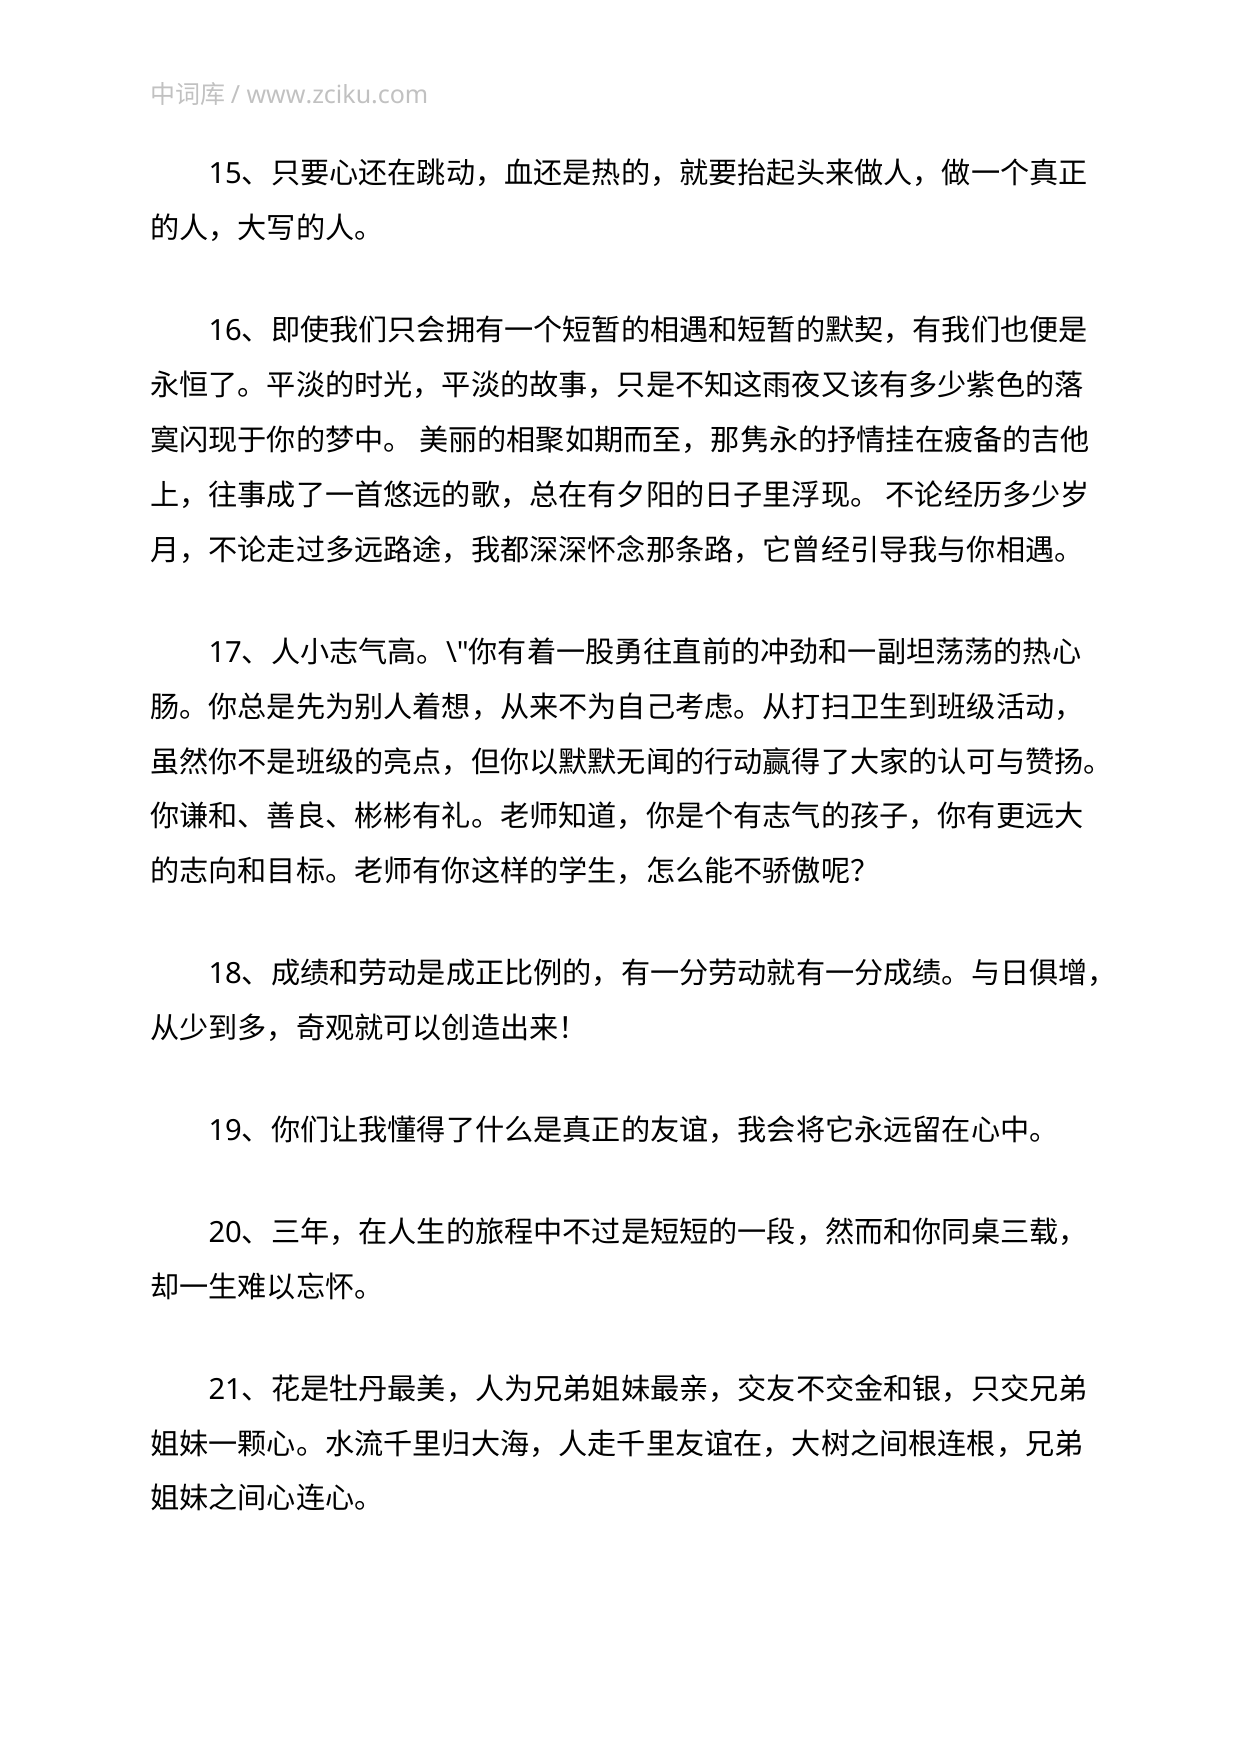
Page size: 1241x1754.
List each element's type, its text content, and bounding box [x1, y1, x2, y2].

text 17、人小志气高。\"你有着一股勇往直前的冲劲和一副坦荡荡的热心肠。你总是先为别人着想，从来不为自己考虑。从打扫卫生到班级活动，虽然你不是班级的亮点，但你以默默无闻的行动赢得了大家的认可与赞扬。你谦和、善良、彬彬有礼。老师知道，你是个有志气的孩子，你有更远大的志向和目标。老师有你这样的学生，怎么能不骄傲呢？ [150, 628, 1090, 890]
text 18、成绩和劳动是成正比例的，有一分劳动就有一分成绩。与日俱增，从少到多，奇观就可以创造出来！ [150, 950, 1090, 1047]
text 19、你们让我懂得了什么是真正的友谊，我会将它永远留在心中。 [150, 1106, 1090, 1149]
text 15、只要心还在跳动，血还是热的，就要抬起头来做人，做一个真正的人，大写的人。 [150, 150, 1090, 247]
text 16、即使我们只会拥有一个短暂的相遇和短暂的默契，有我们也便是永恒了。平淡的时光，平淡的故事，只是不知这雨夜又该有多少紫色的落寞闪现于你的梦中。 美丽的相聚如期而至，那隽永的抒情挂在疲备的吉他上，往事成了一首悠远的歌，总在有夕阳的日子里浮现。 不论经历多少岁月，不论走过多远路途，我都深深怀念那条路，它曾经引导我与你相遇。 [150, 307, 1090, 569]
text 20、三年，在人生的旅程中不过是短短的一段，然而和你同桌三载，却一生难以忘怀。 [150, 1208, 1090, 1306]
text 21、花是牡丹最美，人为兄弟姐妹最亲，交友不交金和银，只交兄弟姐妹一颗心。水流千里归大海，人走千里友谊在，大树之间根连根，兄弟姐妹之间心连心。 [150, 1365, 1090, 1517]
